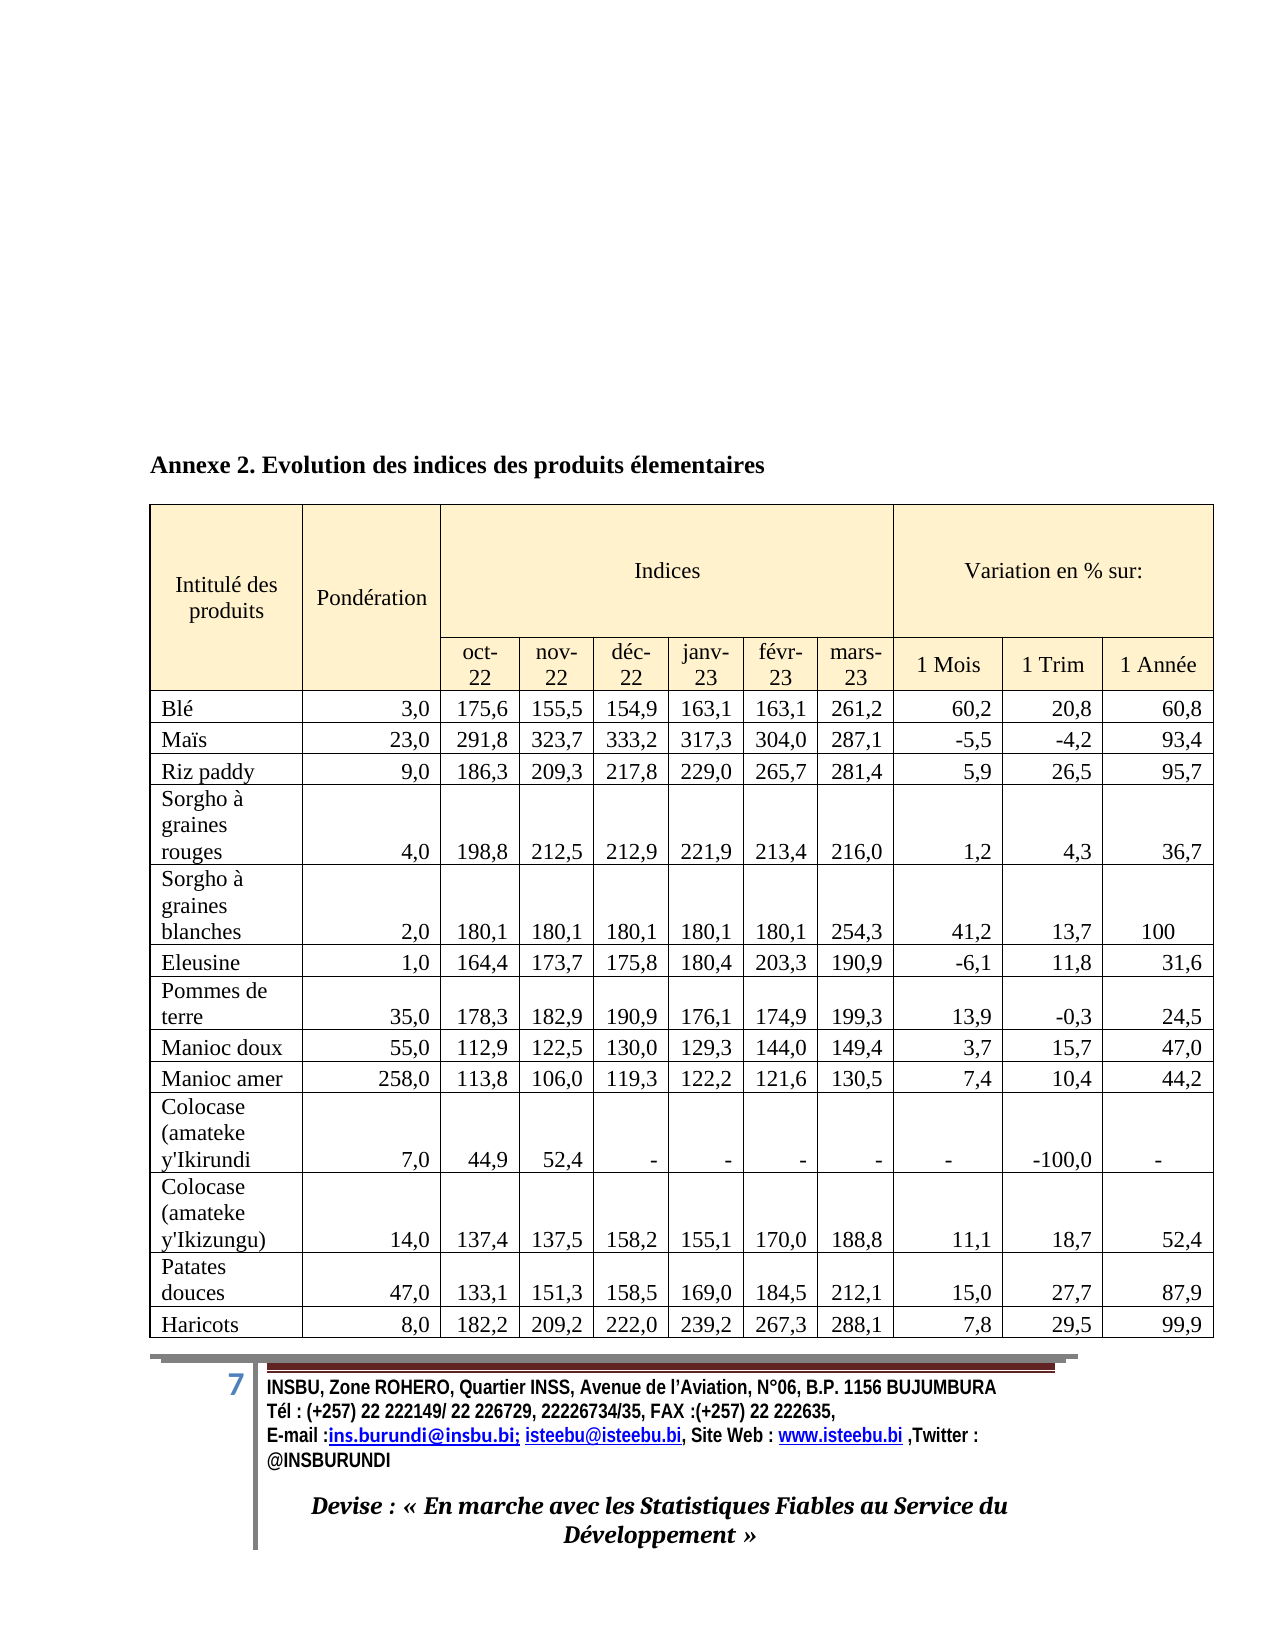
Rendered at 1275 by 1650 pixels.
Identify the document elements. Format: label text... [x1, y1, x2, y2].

table_cell 1 Trim [1003, 638, 1102, 690]
table_cell 24,5 [1103, 977, 1213, 1029]
table_cell 175,8 [594, 945, 668, 976]
table_cell - [594, 1093, 668, 1172]
table_cell 5,9 [894, 754, 1002, 784]
table_cell 173,7 [520, 945, 593, 976]
table_cell 23,0 [303, 723, 440, 753]
table_cell 265,7 [744, 754, 817, 784]
table_cell -0,3 [1003, 977, 1102, 1029]
table_cell 121,6 [744, 1062, 817, 1092]
table_cell 112,9 [441, 1030, 519, 1061]
table_cell - [1103, 1093, 1213, 1172]
table_cell 3,7 [894, 1030, 1002, 1061]
table_cell 155,1 [669, 1173, 743, 1252]
table_cell 47,0 [1103, 1030, 1213, 1061]
table_cell 188,8 [818, 1173, 893, 1252]
table_cell 29,5 [1003, 1307, 1102, 1337]
table_cell févr-23 [744, 638, 817, 690]
table_cell 44,2 [1103, 1062, 1213, 1092]
table_cell 221,9 [669, 785, 743, 864]
table_cell 13,7 [1003, 865, 1102, 944]
table_cell - [669, 1093, 743, 1172]
table_cell 129,3 [669, 1030, 743, 1061]
table_header Pondération [303, 505, 440, 690]
table_cell Pommes de terre [151, 977, 302, 1029]
table_cell 209,2 [520, 1307, 593, 1337]
table_cell 52,4 [520, 1093, 593, 1172]
table_cell Haricots jaune [151, 1307, 302, 1337]
table_cell 267,3 [744, 1307, 817, 1337]
table_cell Sorgho à graines blanches [151, 865, 302, 944]
table_cell 130,0 [594, 1030, 668, 1061]
table_cell Patates douces [151, 1253, 302, 1306]
table_cell 113,8 [441, 1062, 519, 1092]
table_cell 176,1 [669, 977, 743, 1029]
table_cell 154,9 [594, 691, 668, 722]
table_cell nov-22 [520, 638, 593, 690]
table_cell 106,0 [520, 1062, 593, 1092]
table_cell 4,0 [303, 785, 440, 864]
table_cell Riz paddy [151, 754, 302, 784]
table_cell 2,0 [303, 865, 440, 944]
table_cell 180,1 [669, 865, 743, 944]
table_cell 93,4 [1103, 723, 1213, 753]
table_cell 190,9 [594, 977, 668, 1029]
table_cell 222,0 [594, 1307, 668, 1337]
table_cell déc-22 [594, 638, 668, 690]
table_cell 7,0 [303, 1093, 440, 1172]
table_cell Blé [151, 691, 302, 722]
table_cell 190,9 [818, 945, 893, 976]
table_cell 288,1 [818, 1307, 893, 1337]
table_cell 216,0 [818, 785, 893, 864]
table_cell Manioc amer [151, 1062, 302, 1092]
table_cell 122,5 [520, 1030, 593, 1061]
table_cell 169,0 [669, 1253, 743, 1306]
table_cell Maïs [151, 723, 302, 753]
table_cell 149,4 [818, 1030, 893, 1061]
table_cell 333,2 [594, 723, 668, 753]
table_header Intitulé des produits [151, 505, 302, 690]
table_cell 10,4 [1003, 1062, 1102, 1092]
table_cell 170,0 [744, 1173, 817, 1252]
table_cell 9,0 [303, 754, 440, 784]
table_cell 180,1 [441, 865, 519, 944]
table_cell 158,5 [594, 1253, 668, 1306]
table_cell 133,1 [441, 1253, 519, 1306]
table_cell 175,6 [441, 691, 519, 722]
table_cell 99,9 [1103, 1307, 1213, 1337]
table_cell 291,8 [441, 723, 519, 753]
table_cell 287,1 [818, 723, 893, 753]
table_cell 203,3 [744, 945, 817, 976]
table_cell 151,3 [520, 1253, 593, 1306]
table_cell 7,4 [894, 1062, 1002, 1092]
table_cell 184,5 [744, 1253, 817, 1306]
table_cell - [744, 1093, 817, 1172]
table_cell 11,1 [894, 1173, 1002, 1252]
table_cell 14,0 [303, 1173, 440, 1252]
table_cell oct-22 [441, 638, 519, 690]
table_cell 180,1 [520, 865, 593, 944]
table_cell 258,0 [303, 1062, 440, 1092]
table_cell 7,8 [894, 1307, 1002, 1337]
table_cell 31,6 [1103, 945, 1213, 976]
table_cell -100,0 [1003, 1093, 1102, 1172]
table_cell 55,0 [303, 1030, 440, 1061]
table_cell 212,9 [594, 785, 668, 864]
table_cell 323,7 [520, 723, 593, 753]
table_cell 13,9 [894, 977, 1002, 1029]
table_cell 119,3 [594, 1062, 668, 1092]
table_cell 212,5 [520, 785, 593, 864]
table_cell 178,3 [441, 977, 519, 1029]
table_cell 41,2 [894, 865, 1002, 944]
table_cell 164,4 [441, 945, 519, 976]
table_cell 20,8 [1003, 691, 1102, 722]
table_cell Colocase (amateke y'Ikirundi [151, 1093, 302, 1172]
table_cell 11,8 [1003, 945, 1102, 976]
table_cell 1,0 [303, 945, 440, 976]
table_cell 15,0 [894, 1253, 1002, 1306]
table_cell 180,1 [594, 865, 668, 944]
table_cell 27,7 [1003, 1253, 1102, 1306]
table_cell 186,3 [441, 754, 519, 784]
text Annexe 2. Evolution des indices des produits élementaires [150, 450, 1137, 479]
table_cell 155,5 [520, 691, 593, 722]
table_cell 229,0 [669, 754, 743, 784]
table_cell 304,0 [744, 723, 817, 753]
table_header Indices [441, 505, 893, 637]
table_cell 239,2 [669, 1307, 743, 1337]
table_cell 180,4 [669, 945, 743, 976]
table_header Variation en % sur: [894, 505, 1213, 637]
table_cell 60,8 [1103, 691, 1213, 722]
table_cell 144,0 [744, 1030, 817, 1061]
table_cell Colocase (amateke y'Ikizungu) [151, 1173, 302, 1252]
table_cell 26,5 [1003, 754, 1102, 784]
table_cell 8,0 [303, 1307, 440, 1337]
table_cell 182,9 [520, 977, 593, 1029]
table_cell 281,4 [818, 754, 893, 784]
table_cell 213,4 [744, 785, 817, 864]
table_cell Eleusine [151, 945, 302, 976]
table_cell 130,5 [818, 1062, 893, 1092]
table_cell 122,2 [669, 1062, 743, 1092]
table_cell 199,3 [818, 977, 893, 1029]
table_cell 1 Année [1103, 638, 1213, 690]
table_cell 163,1 [669, 691, 743, 722]
table_cell 87,9 [1103, 1253, 1213, 1306]
table_cell janv-23 [669, 638, 743, 690]
table_cell 158,2 [594, 1173, 668, 1252]
table_cell 36,7 [1103, 785, 1213, 864]
table_cell 35,0 [303, 977, 440, 1029]
table_cell 137,5 [520, 1173, 593, 1252]
table_cell Sorgho à graines rouges [151, 785, 302, 864]
table_cell 317,3 [669, 723, 743, 753]
table_cell 182,2 [441, 1307, 519, 1337]
table_cell -6,1 [894, 945, 1002, 976]
table_cell 180,1 [744, 865, 817, 944]
table_cell 44,9 [441, 1093, 519, 1172]
table_cell 15,7 [1003, 1030, 1102, 1061]
table_cell Manioc doux [151, 1030, 302, 1061]
table_cell 261,2 [818, 691, 893, 722]
table_cell 174,9 [744, 977, 817, 1029]
table_cell 52,4 [1103, 1173, 1213, 1252]
table_cell 95,7 [1103, 754, 1213, 784]
table_cell 217,8 [594, 754, 668, 784]
table_cell 4,3 [1003, 785, 1102, 864]
table_cell 3,0 [303, 691, 440, 722]
table_cell 1 Mois [894, 638, 1002, 690]
table_cell 254,3 [818, 865, 893, 944]
table_cell - [818, 1093, 893, 1172]
table_cell 18,7 [1003, 1173, 1102, 1252]
table_cell 137,4 [441, 1173, 519, 1252]
table_cell 163,1 [744, 691, 817, 722]
table_cell 209,3 [520, 754, 593, 784]
table_cell 212,1 [818, 1253, 893, 1306]
table_cell mars-23 [818, 638, 893, 690]
table_cell -4,2 [1003, 723, 1102, 753]
table_cell 47,0 [303, 1253, 440, 1306]
table_cell 198,8 [441, 785, 519, 864]
table_cell - [894, 1093, 1002, 1172]
table_cell 1,2 [894, 785, 1002, 864]
table_cell -5,5 [894, 723, 1002, 753]
table_cell 100 [1103, 865, 1213, 944]
table_cell 60,2 [894, 691, 1002, 722]
